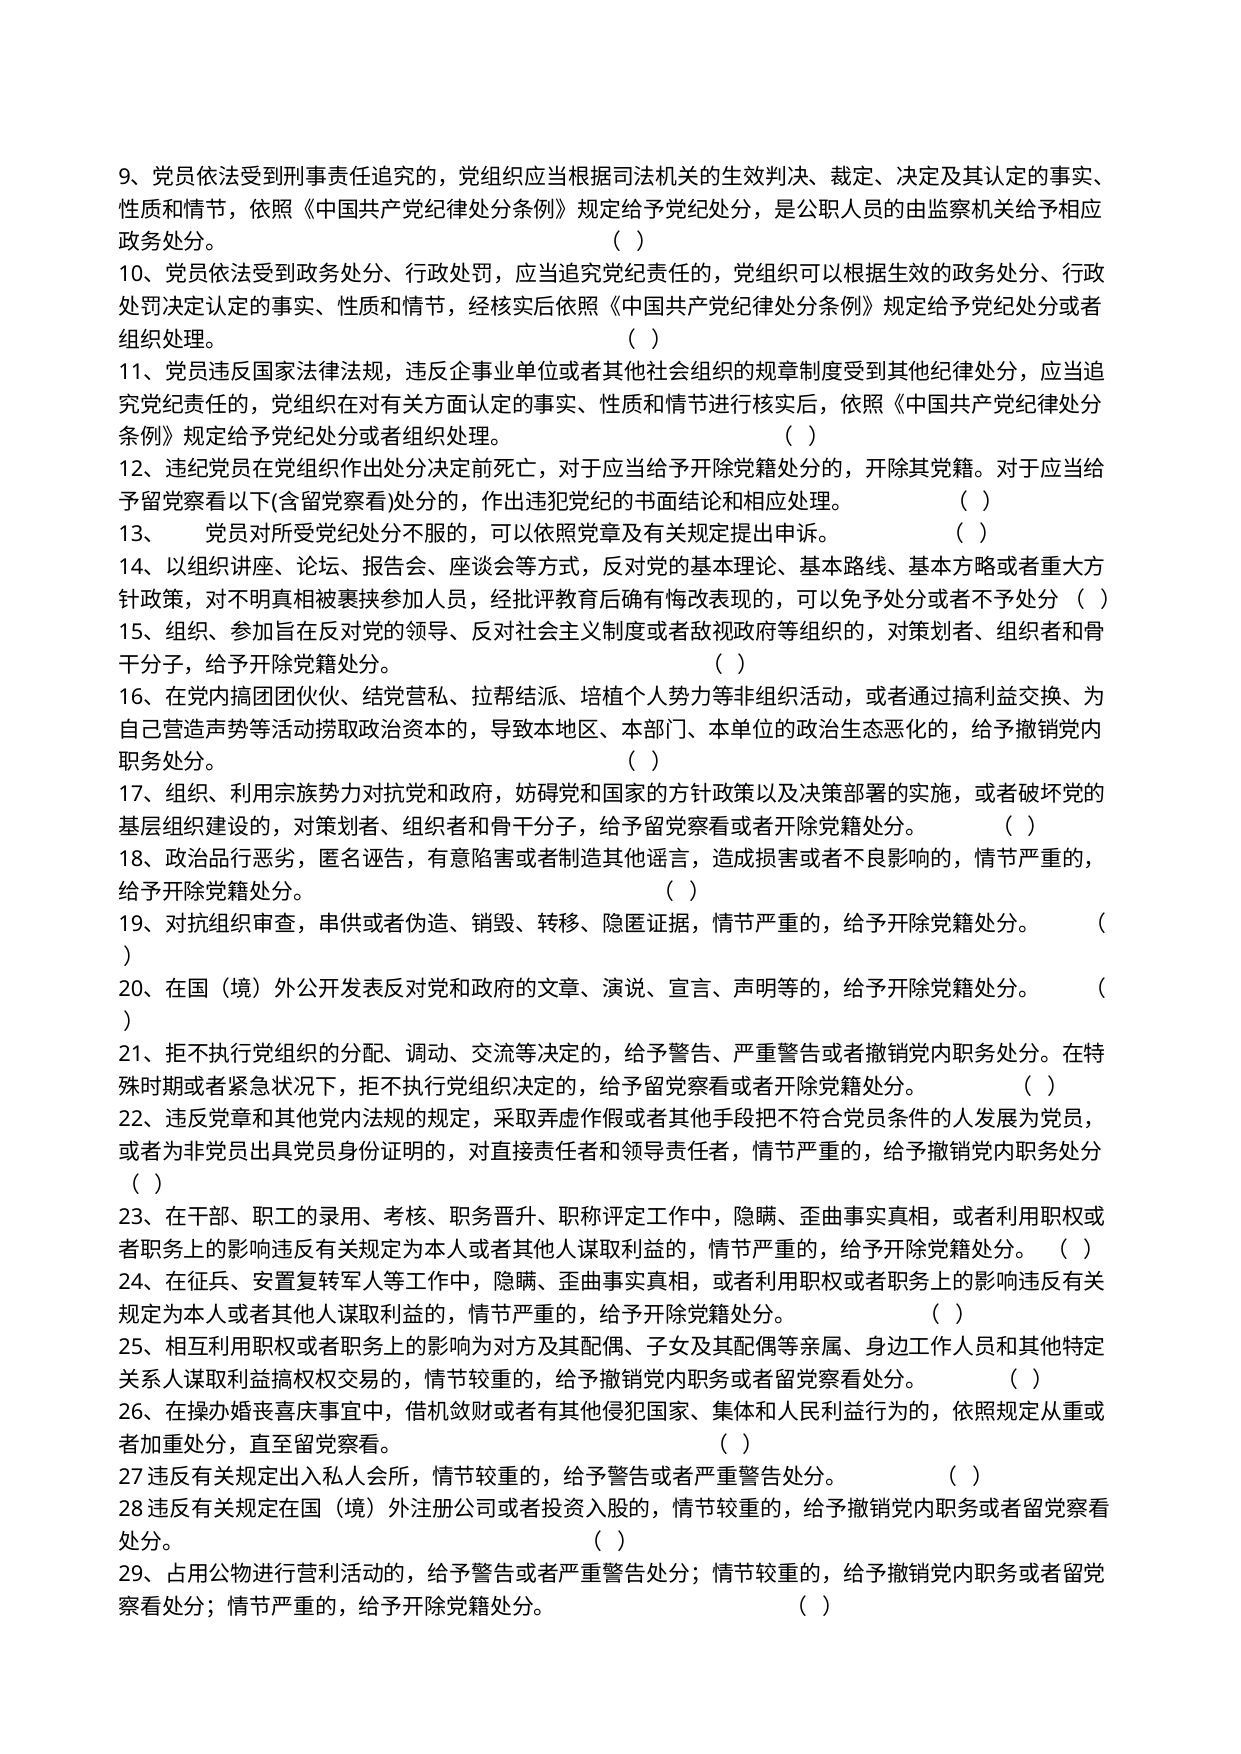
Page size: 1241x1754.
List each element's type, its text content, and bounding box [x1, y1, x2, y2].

text 11、党员违反国家法律法规，违反企事业单位或者其他社会组织的规章制度受到其他纪律处分，应当追究党纪责任的，党组织在对有关方面认定的事实、性质和情节进行核实后，依照《中国共产党纪律处分条例》规定给予党纪处分或者组织处理。 （ ） [118, 354, 1122, 451]
text 24、在征兵、安置复转军人等工作中，隐瞒、歪曲事实真相，或者利用职权或者职务上的影响违反有关规定为本人或者其他人谋取利益的，情节严重的，给予开除党籍处分。 （ ） [118, 1264, 1122, 1329]
text 23、在干部、职工的录用、考核、职务晋升、职称评定工作中，隐瞒、歪曲事实真相，或者利用职权或者职务上的影响违反有关规定为本人或者其他人谋取利益的，情节严重的，给予开除党籍处分。 （ ） [118, 1199, 1122, 1264]
list 党员对所受党纪处分不服的，可以依照党章及有关规定提出申诉。 （ ） [118, 516, 1122, 549]
text 10、党员依法受到政务处分、行政处罚，应当追究党纪责任的，党组织可以根据生效的政务处分、行政处罚决定认定的事实、性质和情节，经核实后依照《中国共产党纪律处分条例》规定给予党纪处分或者组织处理。 （ ） [118, 256, 1122, 354]
text 9、党员依法受到刑事责任追究的，党组织应当根据司法机关的生效判决、裁定、决定及其认定的事实、性质和情节，依照《中国共产党纪律处分条例》规定给予党纪处分，是公职人员的由监察机关给予相应政务处分。 （ ） [118, 159, 1122, 256]
text 15、组织、参加旨在反对党的领导、反对社会主义制度或者敌视政府等组织的，对策划者、组织者和骨干分子，给予开除党籍处分。 （ ） [118, 614, 1122, 679]
text 12、违纪党员在党组织作出处分决定前死亡，对于应当给予开除党籍处分的，开除其党籍。对于应当给予留党察看以下(含留党察看)处分的，作出违犯党纪的书面结论和相应处理。 （ ） [118, 451, 1122, 516]
text 14、以组织讲座、论坛、报告会、座谈会等方式，反对党的基本理论、基本路线、基本方略或者重大方针政策，对不明真相被裹挟参加人员，经批评教育后确有悔改表现的，可以免予处分或者不予处分 （ ） [118, 549, 1122, 614]
text 29、占用公物进行营利活动的，给予警告或者严重警告处分；情节较重的，给予撤销党内职务或者留党察看处分；情节严重的，给予开除党籍处分。 （ ） [118, 1556, 1122, 1621]
text 17、组织、利用宗族势力对抗党和政府，妨碍党和国家的方针政策以及决策部署的实施，或者破坏党的基层组织建设的，对策划者、组织者和骨干分子，给予留党察看或者开除党籍处分。 （ ） [118, 776, 1122, 841]
text 18、政治品行恶劣，匿名诬告，有意陷害或者制造其他谣言，造成损害或者不良影响的，情节严重的，给予开除党籍处分。 （ ） [118, 841, 1122, 906]
text 21、拒不执行党组织的分配、调动、交流等决定的，给予警告、严重警告或者撤销党内职务处分。在特殊时期或者紧急状况下，拒不执行党组织决定的，给予留党察看或者开除党籍处分。 （ ） [118, 1036, 1122, 1101]
text 26、在操办婚丧喜庆事宜中，借机敛财或者有其他侵犯国家、集体和人民利益行为的，依照规定从重或者加重处分，直至留党察看。 （ ） [118, 1394, 1122, 1459]
text 25、相互利用职权或者职务上的影响为对方及其配偶、子女及其配偶等亲属、身边工作人员和其他特定关系人谋取利益搞权权交易的，情节较重的，给予撤销党内职务或者留党察看处分。 （ ） [118, 1329, 1122, 1394]
text 28违反有关规定在国（境）外注册公司或者投资入股的，情节较重的，给予撤销党内职务或者留党察看处分。 （ ） [118, 1491, 1122, 1556]
text 19、对抗组织审查，串供或者伪造、销毁、转移、隐匿证据，情节严重的，给予开除党籍处分。 （ ） [118, 906, 1122, 971]
text 27违反有关规定出入私人会所，情节较重的，给予警告或者严重警告处分。 （ ） [118, 1459, 1122, 1491]
text 22、违反党章和其他党内法规的规定，采取弄虚作假或者其他手段把不符合党员条件的人发展为党员，或者为非党员出具党员身份证明的，对直接责任者和领导责任者，情节严重的，给予撤销党内职务处分（ ） [118, 1101, 1122, 1199]
text 20、在国（境）外公开发表反对党和政府的文章、演说、宣言、声明等的，给予开除党籍处分。 （ ） [118, 971, 1122, 1036]
text 16、在党内搞团团伙伙、结党营私、拉帮结派、培植个人势力等非组织活动，或者通过搞利益交换、为自己营造声势等活动捞取政治资本的，导致本地区、本部门、本单位的政治生态恶化的，给予撤销党内职务处分。 （ ） [118, 679, 1122, 776]
